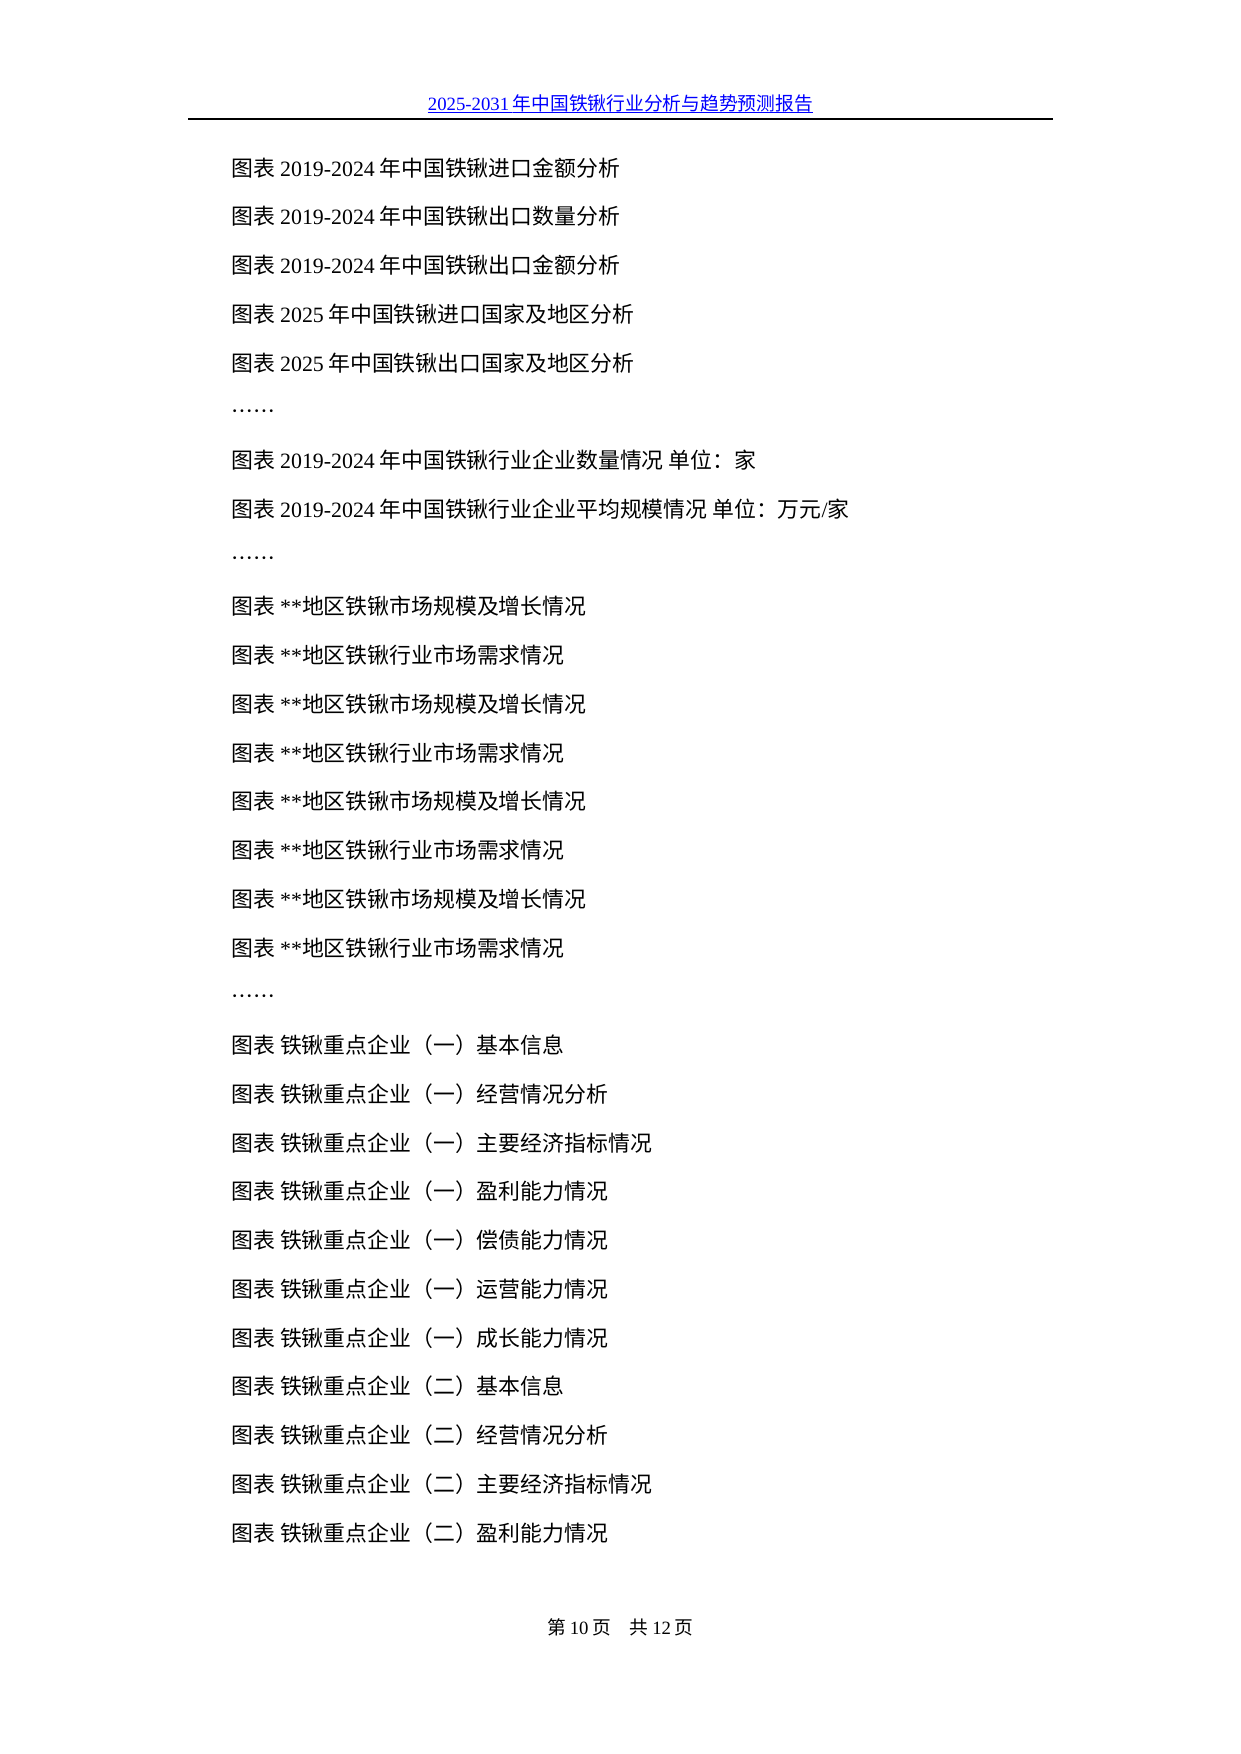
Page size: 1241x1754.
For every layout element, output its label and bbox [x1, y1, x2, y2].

text [187, 150, 1053, 1548]
